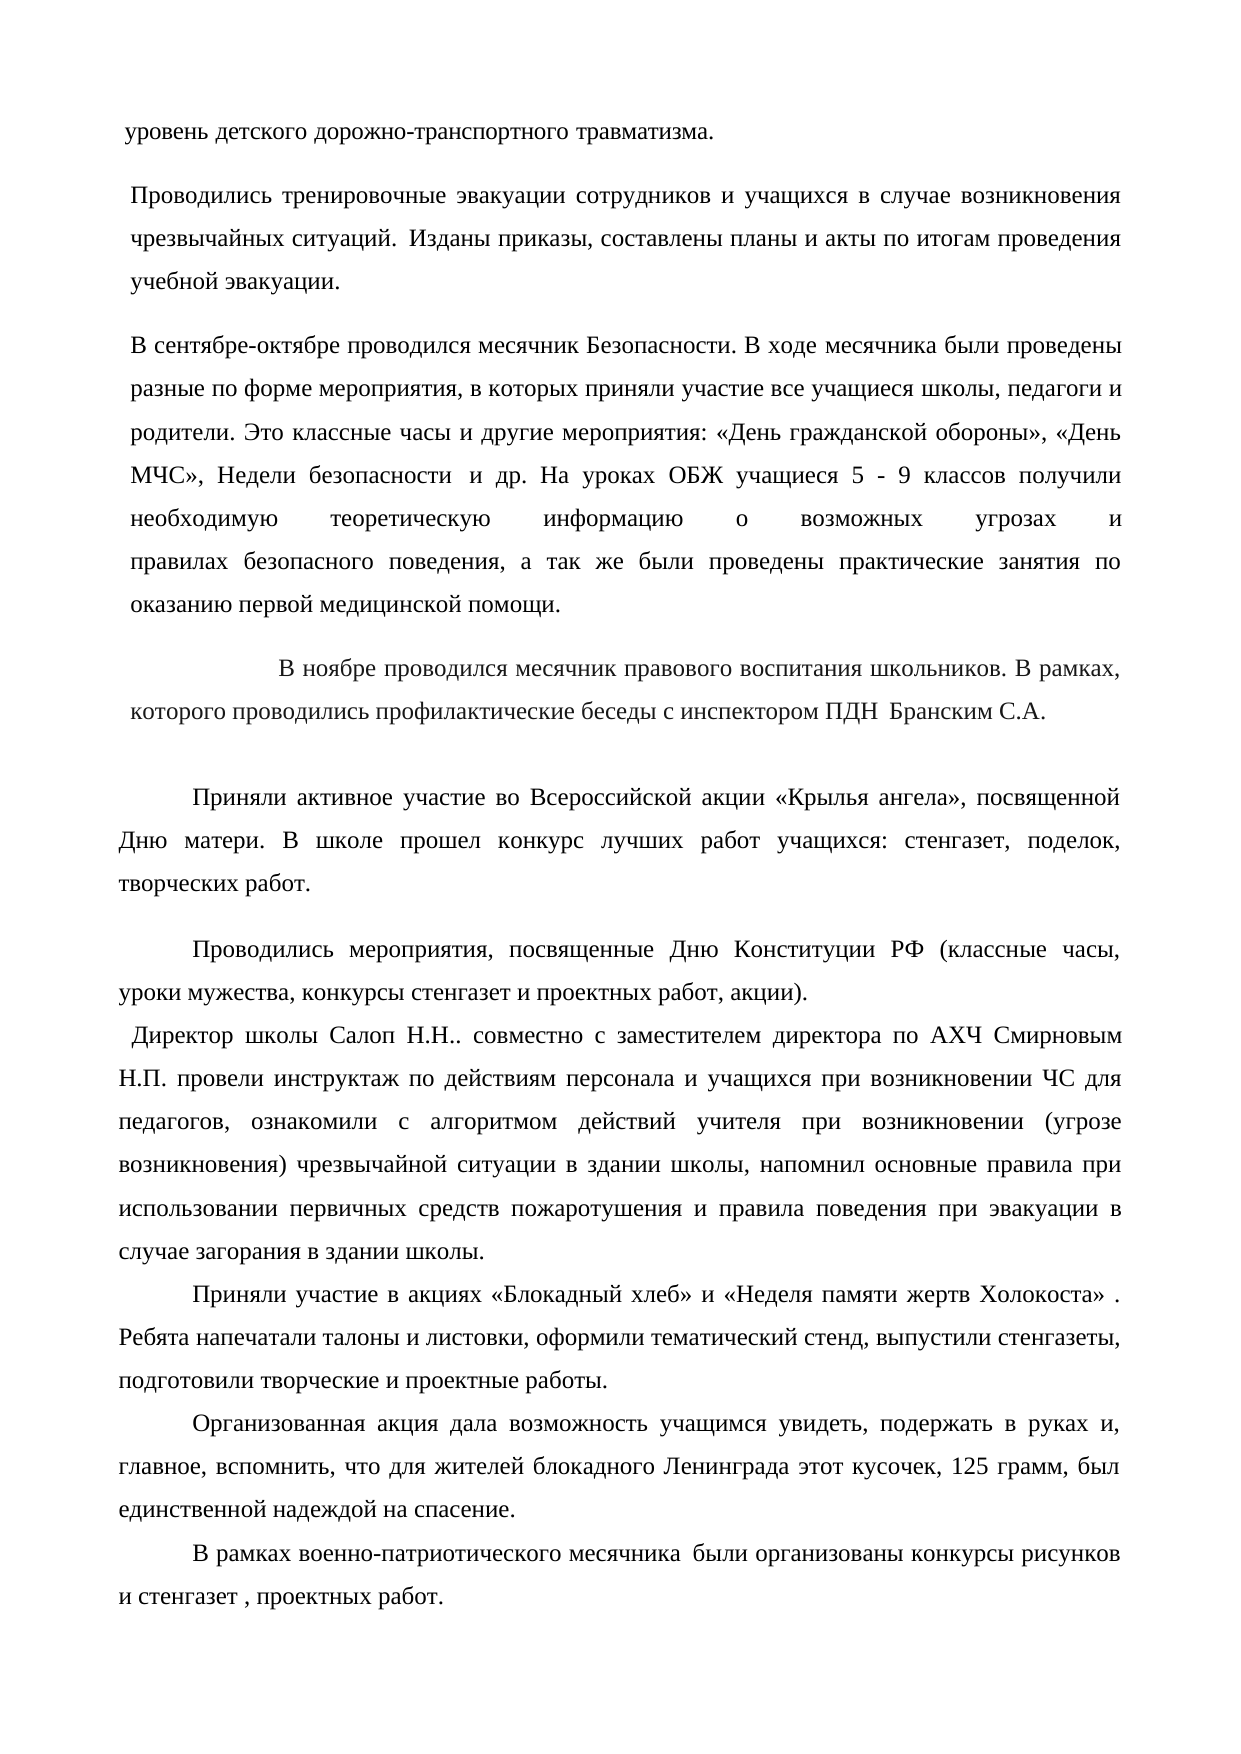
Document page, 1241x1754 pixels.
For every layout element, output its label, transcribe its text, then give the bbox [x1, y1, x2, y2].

text Проводились тренировочные эвакуации сотрудников и учащихся в случае возникновения чрезвычайных ситуаций. Изданы приказы, составлены планы и акты по итогам проведения учебной эвакуации. [130, 180, 1122, 295]
text В сентябре-октябре проводился месячник Безопасности. В ходе месячника были проведены разные по форме мероприятия, в которых приняли участие все учащиеся школы, педагоги и родители. Это классные часы и другие мероприятия: «День гражданской обороны», «День МЧС», Недели безопасности и др. На уроках ОБЖ учащиеся 5 - 9 классов получили необходимую теоретическую информацию о возможных угрозах и правилах безопасного поведения, а так же были проведены практические занятия по оказанию первой медицинской помощи. [130, 330, 1122, 618]
text Приняли активное участие во Всероссийской акции «Крылья ангела», посвященной Дню матери. В школе прошел конкурс лучших работ учащихся: стенгазет, поделок, творческих работ. [118, 782, 1121, 897]
text Организованная акция дала возможность учащимся увидеть, подержать в руках и, главное, вспомнить, что для жителей блокадного Ленинграда этот кусочек, 125 грамм, был единственной надеждой на спасение. [118, 1408, 1121, 1523]
text В рамках военно-патриотического месячника были организованы конкурсы рисунков и стенгазет , проектных работ. [118, 1538, 1121, 1609]
text уровень детского дорожно-транспортного травматизма. [124, 116, 1137, 145]
text Проводились мероприятия, посвященные Дню Конституции РФ (классные часы, уроки мужества, конкурсы стенгазет и проектных работ, акции). [118, 934, 1121, 1006]
text В ноябре проводился месячник правового воспитания школьников. В рамках, которого проводились профилактические беседы с инспектором ПДН Бранским С.А. [130, 653, 1121, 725]
text Приняли участие в акциях «Блокадный хлеб» и «Неделя памяти жертв Холокоста» . Ребята напечатали талоны и листовки, оформили тематический стенд, выпустили стенгазеты, подготовили творческие и проектные работы. [118, 1279, 1121, 1394]
text Директор школы Салоп Н.Н.. совместно с заместителем директора по АХЧ Смирновым Н.П. провели инструктаж по действиям персонала и учащихся при возникновении ЧС для педагогов, ознакомили с алгоритмом действий учителя при возникновении (угрозе возникновения) чрезвычайной ситуации в здании школы, напомнил основные правила при использовании первичных средств пожаротушения и правила поведения при эвакуации в случае загорания в здании школы. [118, 1020, 1122, 1264]
